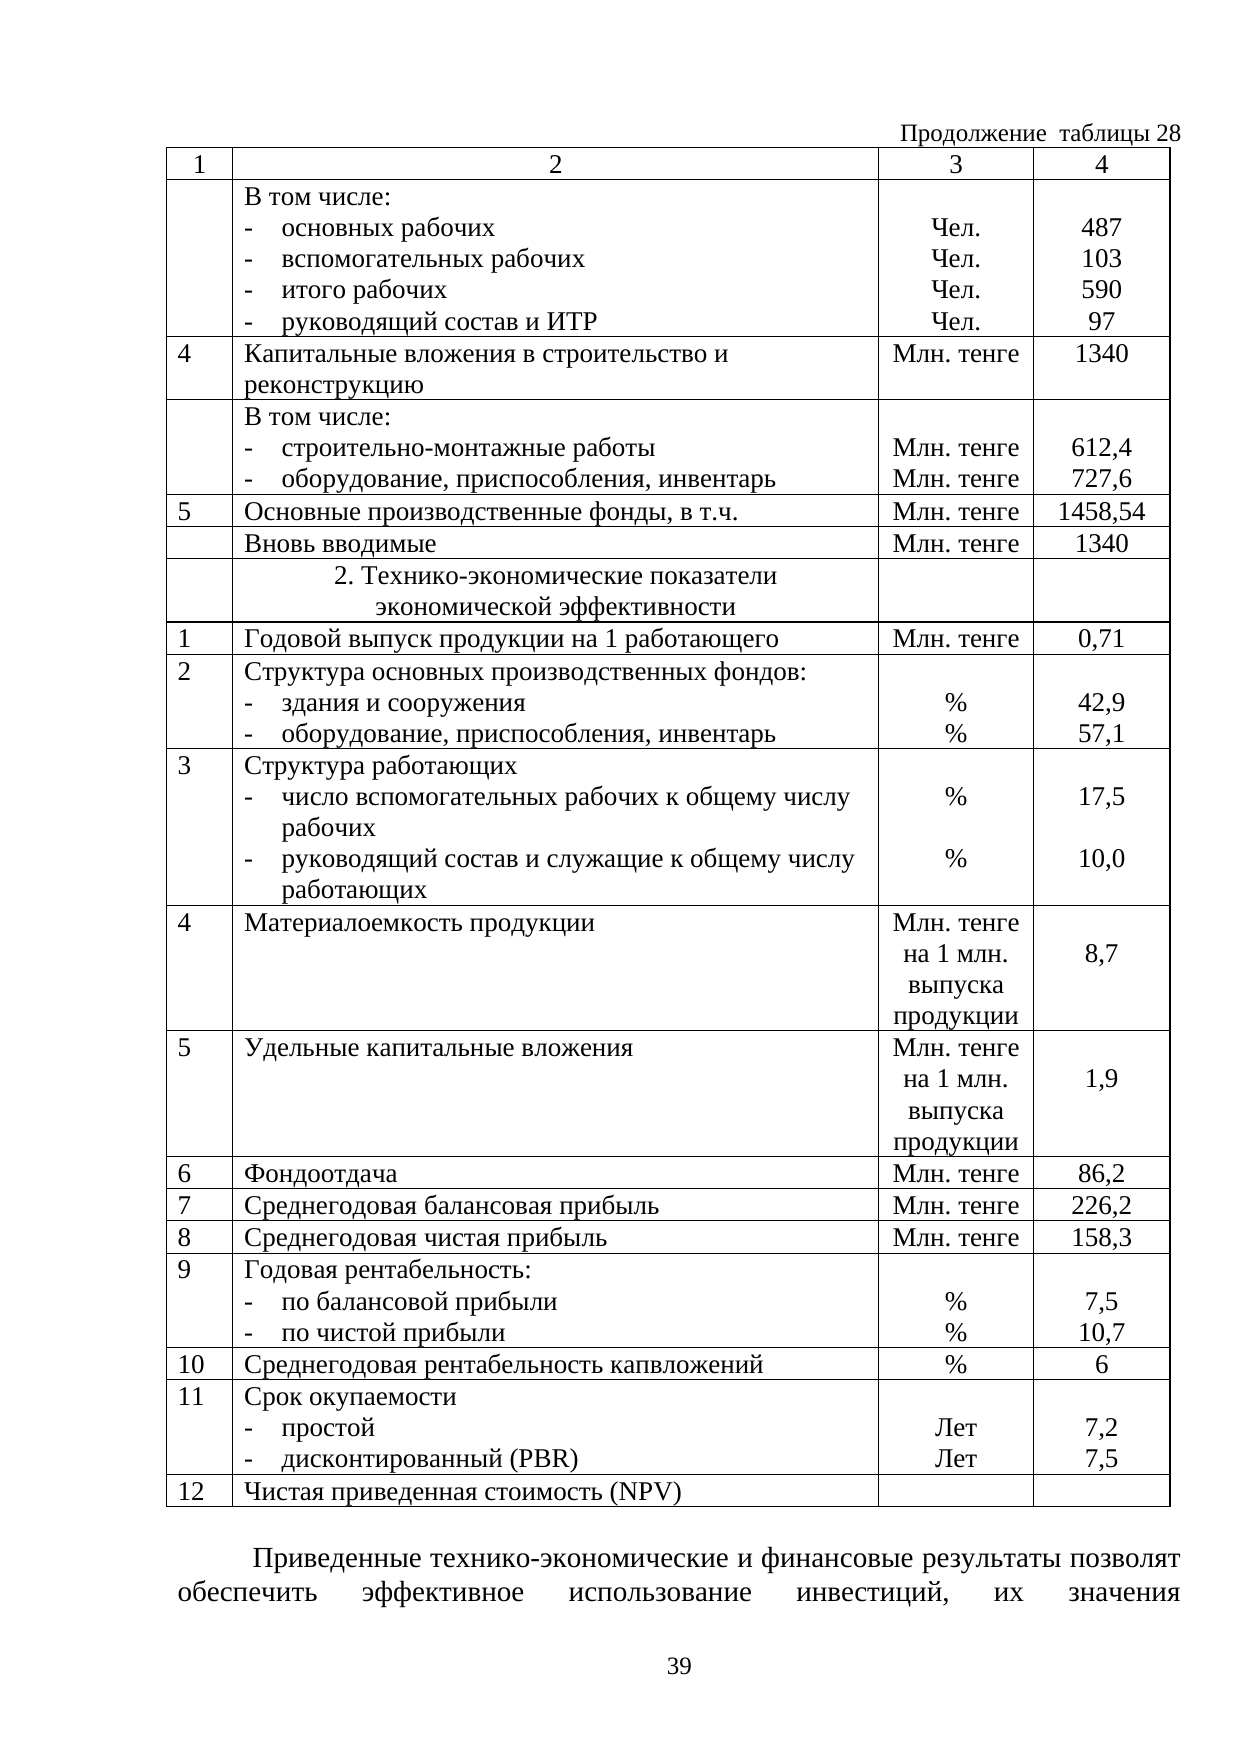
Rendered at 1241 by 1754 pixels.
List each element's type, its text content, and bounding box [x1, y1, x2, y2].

table_cell Млн. тенге [879, 337, 1033, 399]
table_cell Млн. тенге [879, 623, 1033, 653]
table_cell Основные производственные фонды, в т.ч. [233, 495, 878, 526]
table_cell Среднегодовая балансовая прибыль [233, 1189, 878, 1220]
table_cell Млн. тенге [879, 495, 1033, 526]
table_cell Вновь вводимые [233, 527, 878, 558]
table_header 3 [879, 148, 1033, 179]
table_cell 8 [167, 1221, 232, 1253]
table_cell 1340 [1034, 527, 1169, 558]
table_cell 1458,54 [1034, 495, 1169, 526]
table_cell Чел. Чел. Чел. Чел. [879, 180, 1033, 336]
table_cell Структура работающих число вспомогательных рабочих к общему числу рабочих руководящий состав и служащие к общему числу работающих [233, 749, 878, 905]
table_cell 42,9 57,1 [1034, 655, 1169, 748]
table_cell 5 [167, 495, 232, 526]
table_cell % % [879, 749, 1033, 905]
table_cell 2 [167, 655, 232, 748]
table_cell Фондоотдача [233, 1157, 878, 1188]
table_cell Млн. тенге на 1 млн. выпуска продукции [879, 906, 1033, 1030]
table_cell 17,5 10,0 [1034, 749, 1169, 905]
table_cell [1034, 559, 1169, 621]
table_cell 4 [167, 906, 232, 1030]
table_cell Структура основных производственных фондов: здания и сооружения оборудование, приспособления, инвентарь [233, 655, 878, 748]
table_header 4 [1034, 148, 1169, 179]
table_cell [167, 180, 232, 336]
table_cell 1 [167, 623, 232, 653]
table_cell [879, 1475, 1033, 1506]
table_cell 11 [167, 1380, 232, 1474]
table_cell Среднегодовая чистая прибыль [233, 1221, 878, 1253]
table_cell [167, 559, 232, 621]
table_cell Удельные капитальные вложения [233, 1031, 878, 1156]
table_cell 6 [1034, 1348, 1169, 1379]
table_cell Срок окупаемости простой дисконтированный (РВR) [233, 1380, 878, 1474]
table_cell 6 [167, 1157, 232, 1188]
table_cell Млн. тенге на 1 млн. выпуска продукции [879, 1031, 1033, 1156]
table_cell Млн. тенге Млн. тенге [879, 400, 1033, 494]
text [177, 1541, 1181, 1608]
table_cell 12 [167, 1475, 232, 1506]
table_cell 9 [167, 1254, 232, 1347]
table_cell % [879, 1348, 1033, 1379]
table_cell % % [879, 655, 1033, 748]
table_cell Чистая приведенная стоимость (NPV) [233, 1475, 878, 1506]
table_cell 158,3 [1034, 1221, 1169, 1253]
table_cell [879, 559, 1033, 621]
table_cell 7 [167, 1189, 232, 1220]
table_cell 7,2 7,5 [1034, 1380, 1169, 1474]
table_cell Млн. тенге [879, 1221, 1033, 1253]
table_header 2 [233, 148, 878, 179]
table_cell Капитальные вложения в строительство и реконструкцию [233, 337, 878, 399]
table_cell 226,2 [1034, 1189, 1169, 1220]
table_cell 5 [167, 1031, 232, 1156]
table_cell Годовая рентабельность: по балансовой прибыли по чистой прибыли [233, 1254, 878, 1347]
table_cell [167, 527, 232, 558]
table_cell Млн. тенге [879, 1189, 1033, 1220]
table_header 1 [167, 148, 232, 179]
table_cell В том числе: строительно-монтажные работы оборудование, приспособления, инвентарь [233, 400, 878, 494]
table_cell В том числе: основных рабочих вспомогательных рабочих итого рабочих руководящий состав и ИТР [233, 180, 878, 336]
table_cell Материалоемкость продукции [233, 906, 878, 1030]
table_cell Годовой выпуск продукции на 1 работающего [233, 623, 878, 653]
table_cell 487 103 590 97 [1034, 180, 1169, 336]
table_cell 1,9 [1034, 1031, 1169, 1156]
table_cell 7,5 10,7 [1034, 1254, 1169, 1347]
table_cell 8,7 [1034, 906, 1169, 1030]
table_cell Млн. тенге [879, 527, 1033, 558]
table_cell [167, 400, 232, 494]
table_cell 1340 [1034, 337, 1169, 399]
table_cell [1034, 1475, 1169, 1506]
text Продолжение таблицы 28 [177, 118, 1181, 147]
table_cell 86,2 [1034, 1157, 1169, 1188]
table_cell 0,71 [1034, 623, 1169, 653]
table_cell Млн. тенге [879, 1157, 1033, 1188]
table_cell Лет Лет [879, 1380, 1033, 1474]
table_cell 3 [167, 749, 232, 905]
table_cell 2. Технико-экономические показатели экономической эффективности [233, 559, 878, 621]
table_cell Среднегодовая рентабельность капвложений [233, 1348, 878, 1379]
table_cell 10 [167, 1348, 232, 1379]
table_cell % % [879, 1254, 1033, 1347]
table_cell 4 [167, 337, 232, 399]
table_cell 612,4 727,6 [1034, 400, 1169, 494]
